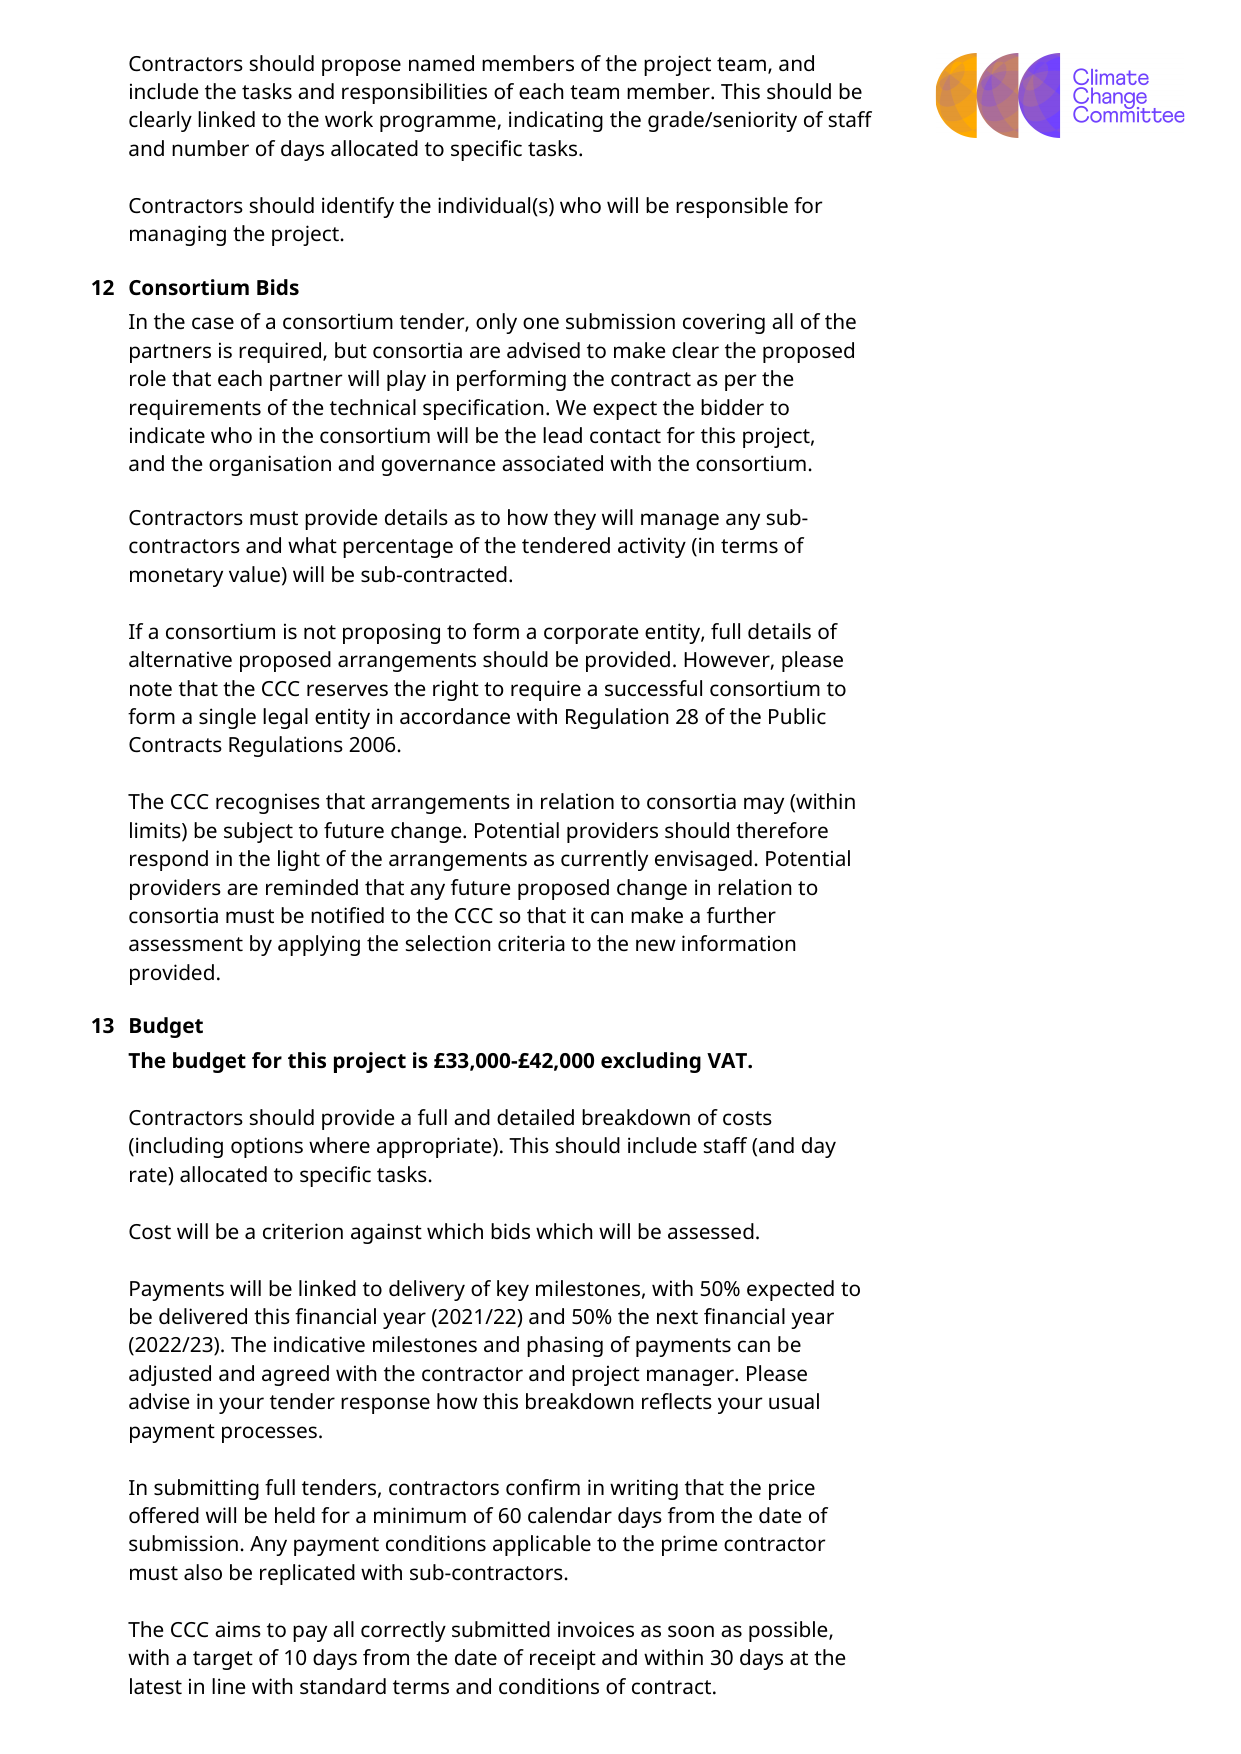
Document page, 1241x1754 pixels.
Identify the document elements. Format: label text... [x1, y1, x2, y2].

text If a consortium is not proposing to form a corporate entity, full details of alternative proposed arrangements should be provided. However, please note that the CCC reserves the right to require a successful consortium to form a single legal entity in accordance with Regulation 28 of the Public Contracts Regulations 2006. [128, 617, 872, 759]
subtitle Consortium Bids [91, 273, 872, 301]
text Contractors must provide details as to how they will manage any sub-contractors and what percentage of the tendered activity (in terms of monetary value) will be sub-contracted. [128, 503, 872, 588]
text The CCC recognises that arrangements in relation to consortia may (within limits) be subject to future change. Potential providers should therefore respond in the light of the arrangements as currently envisaged. Potential providers are reminded that any future proposed change in relation to consortia must be notified to the CCC so that it can make a further assessment by applying the selection criteria to the new information provided. [128, 787, 872, 986]
text The CCC aims to pay all correctly submitted invoices as soon as possible, with a target of 10 days from the date of receipt and within 30 days at the latest in line with standard terms and conditions of contract. [128, 1615, 872, 1700]
text Contractors should provide a full and detailed breakdown of costs (including options where appropriate). This should include staff (and day rate) allocated to specific tasks. [128, 1103, 872, 1188]
text Payments will be linked to delivery of key milestones, with 50% expected to be delivered this financial year (2021/22) and 50% the next financial year (2022/23). The indicative milestones and phasing of payments can be adjusted and agreed with the contractor and project manager. Please advise in your tender response how this breakdown reflects your usual payment processes. [128, 1274, 872, 1444]
text In the case of a consortium tender, only one submission covering all of the partners is required, but consortia are advised to make clear the proposed role that each partner will play in performing the contract as per the requirements of the technical specification. We expect the bidder to indicate who in the consortium will be the lead contact for this project, and the organisation and governance associated with the consortium. [128, 307, 872, 478]
text Contractors should identify the individual(s) who will be responsible for managing the project. [128, 191, 872, 248]
text The budget for this project is £33,000-£42,000 excluding VAT. [128, 1046, 872, 1074]
subtitle Budget [91, 1011, 872, 1040]
picture [935, 53, 1185, 138]
text Cost will be a criterion against which bids which will be assessed. [128, 1217, 872, 1245]
text Contractors should propose named members of the project team, and include the tasks and responsibilities of each team member. This should be clearly linked to the work programme, indicating the grade/seniority of staff and number of days allocated to specific tasks. [128, 49, 872, 162]
text In submitting full tenders, contractors confirm in writing that the price offered will be held for a minimum of 60 calendar days from the date of submission. Any payment conditions applicable to the prime contractor must also be replicated with sub-contractors. [128, 1473, 872, 1586]
